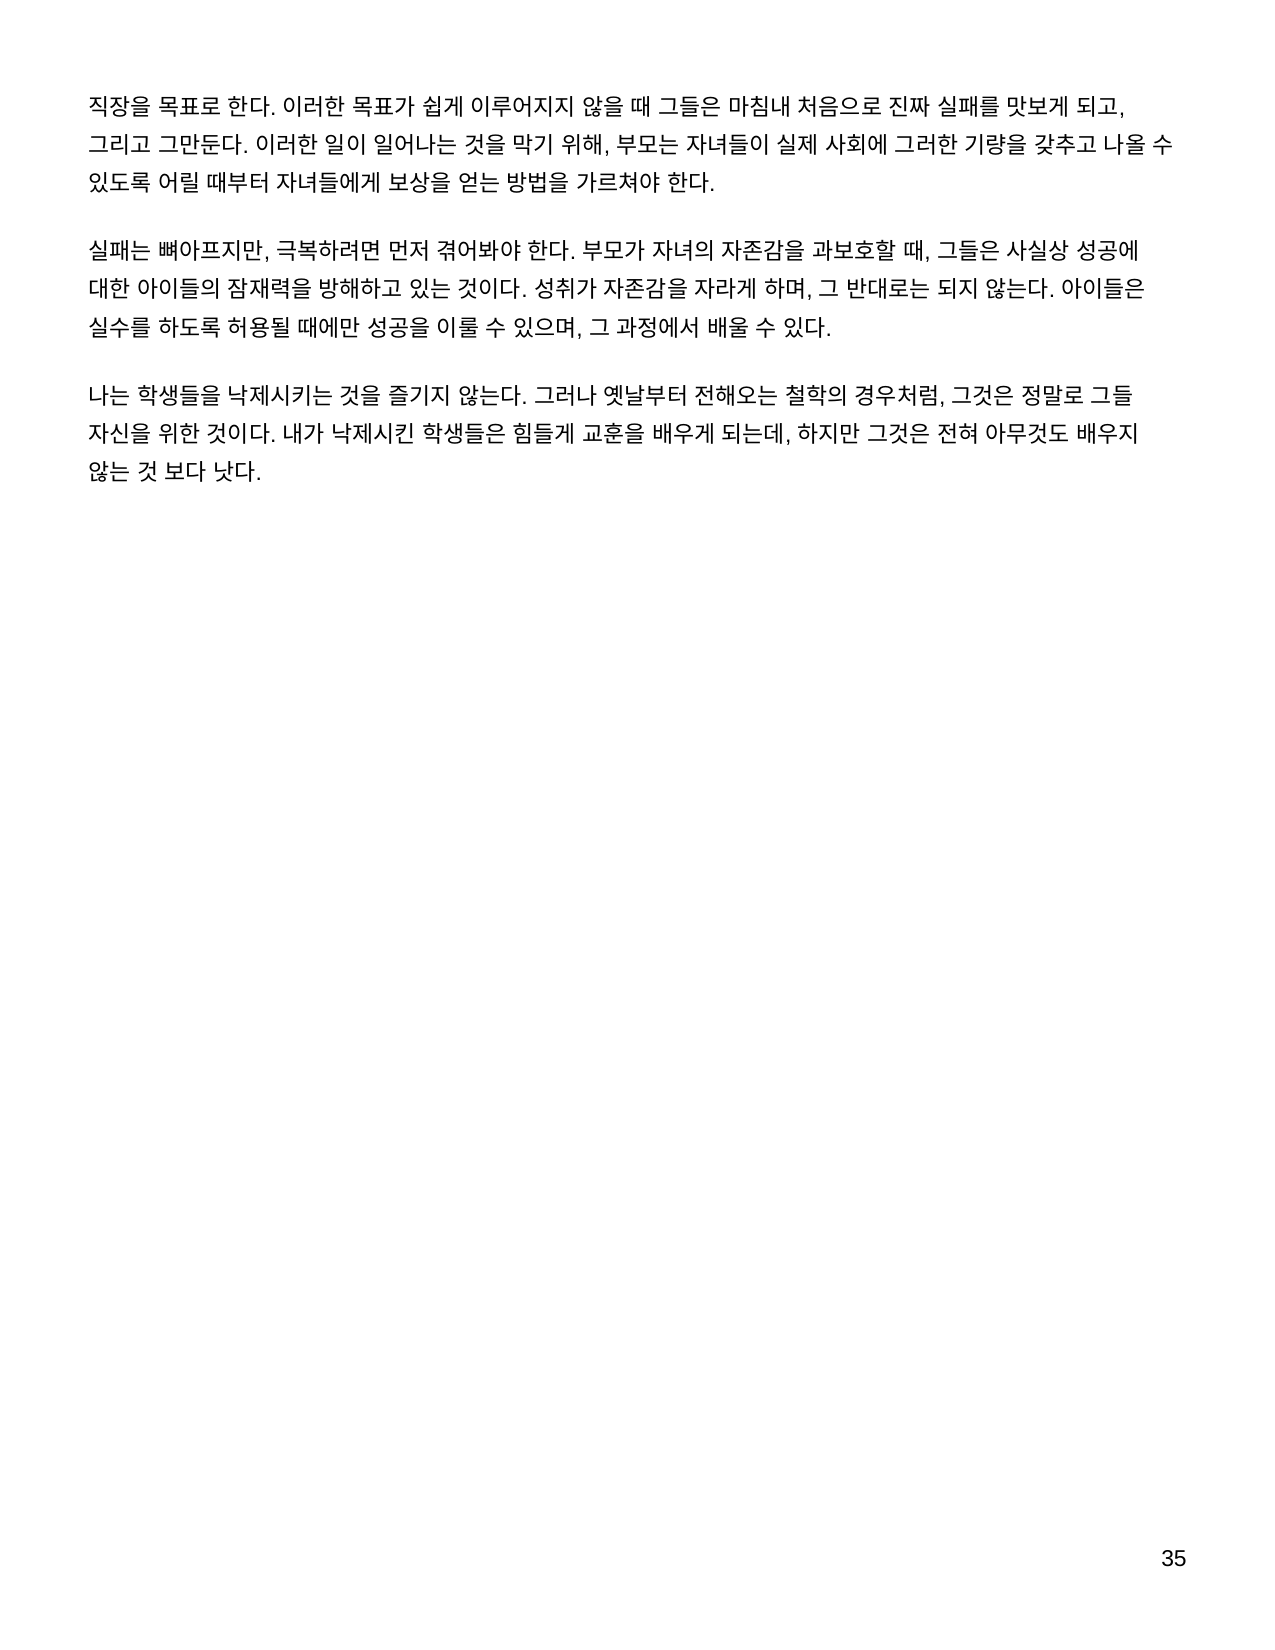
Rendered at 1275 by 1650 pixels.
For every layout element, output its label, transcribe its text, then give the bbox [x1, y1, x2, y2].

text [88, 88, 1186, 198]
text 실패는 뼈아프지만, 극복하려면 먼저 겪어봐야 한다. 부모가 자녀의 자존감을 과보호할 때, 그들은 사실상 성공에 대한 아이들의 잠재력을 방해하고 있는 것이다. 성취가 자존감을 자라게 하며, 그 반대로는 되지 않는다. 아이들은 실수를 하도록 허용될 때에만 성공을 이룰 수 있으며, 그 과정에서 배울 수 있다. [88, 233, 1186, 343]
text 나는 학생들을 낙제시키는 것을 즐기지 않는다. 그러나 옛날부터 전해오는 철학의 경우처럼, 그것은 정말로 그들 자신을 위한 것이다. 내가 낙제시킨 학생들은 힘들게 교훈을 배우게 되는데, 하지만 그것은 전혀 아무것도 배우지 않는 것 보다 낫다. [88, 378, 1186, 487]
